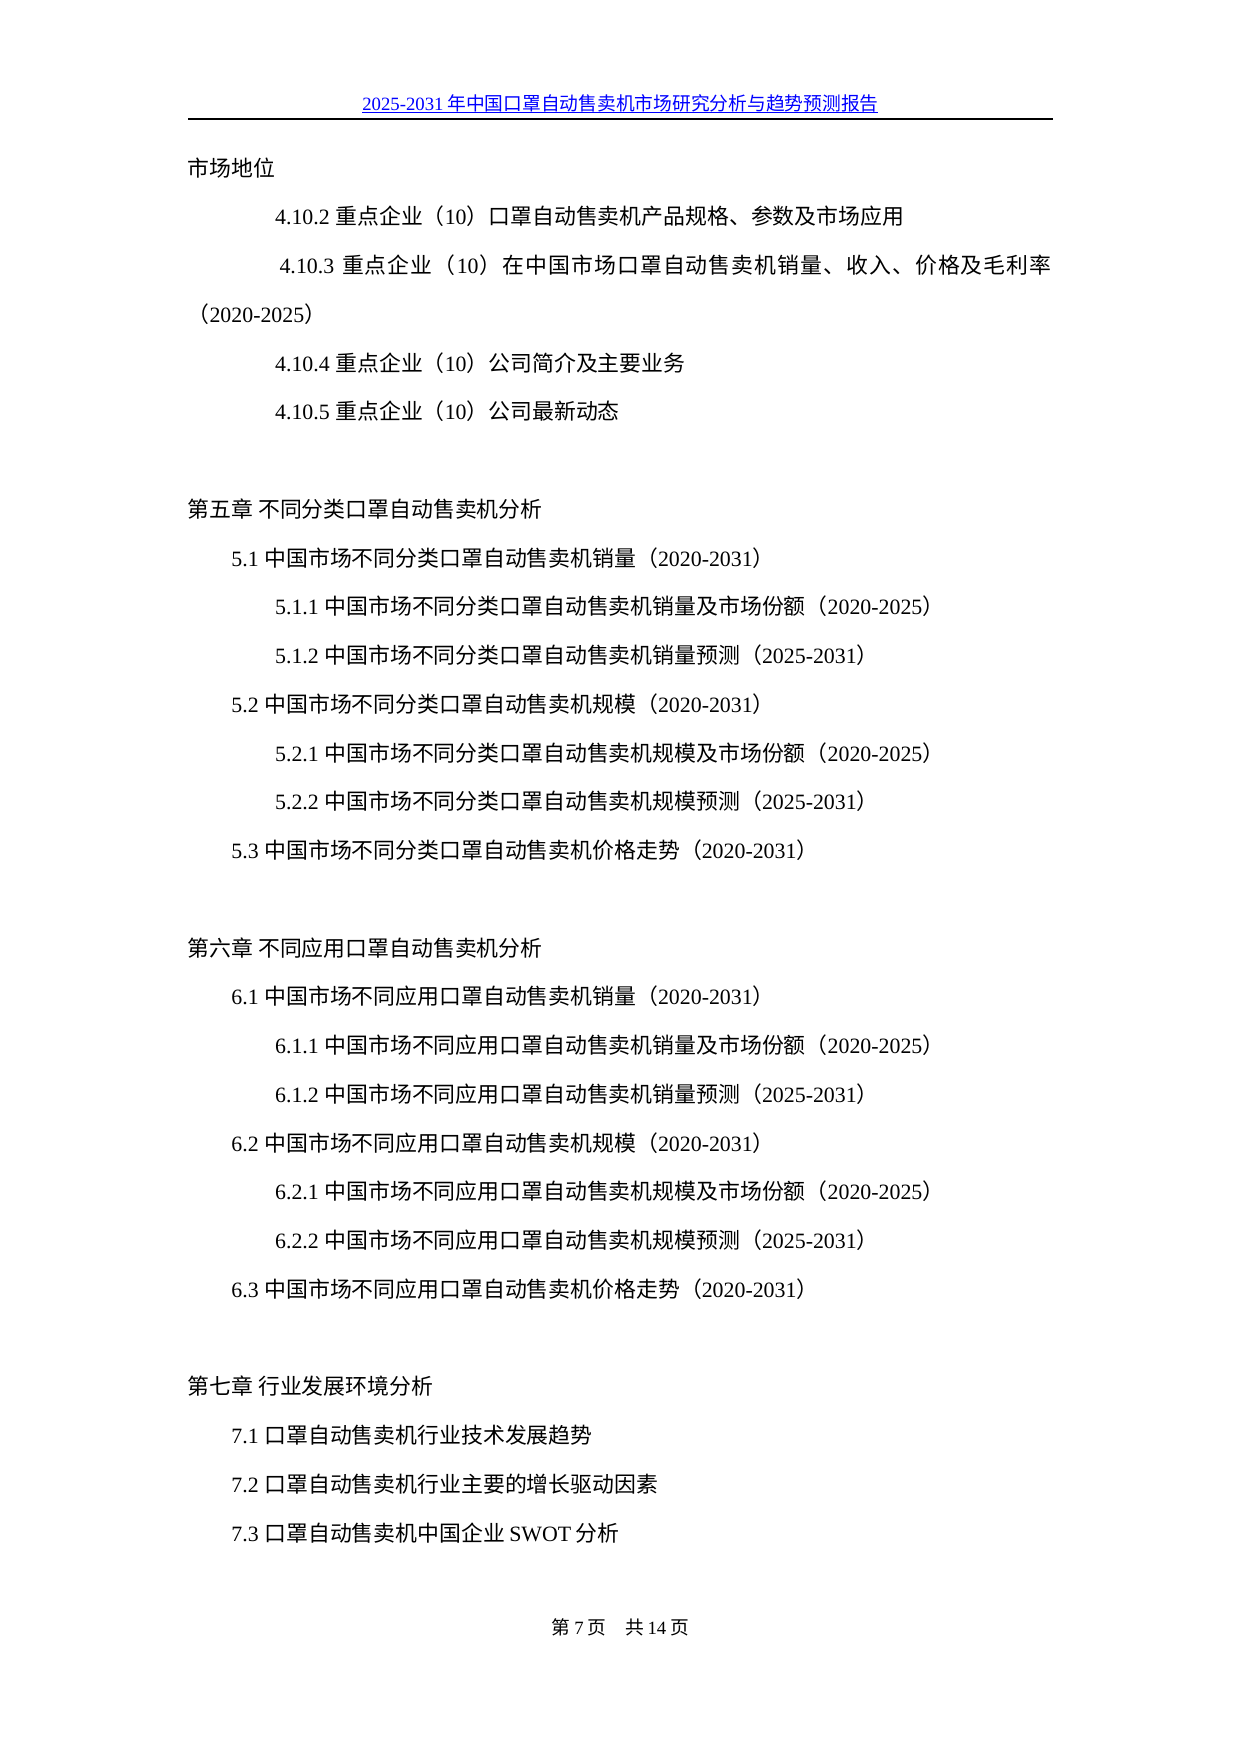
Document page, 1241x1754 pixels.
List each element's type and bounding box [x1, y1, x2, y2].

text [187, 150, 1053, 1548]
